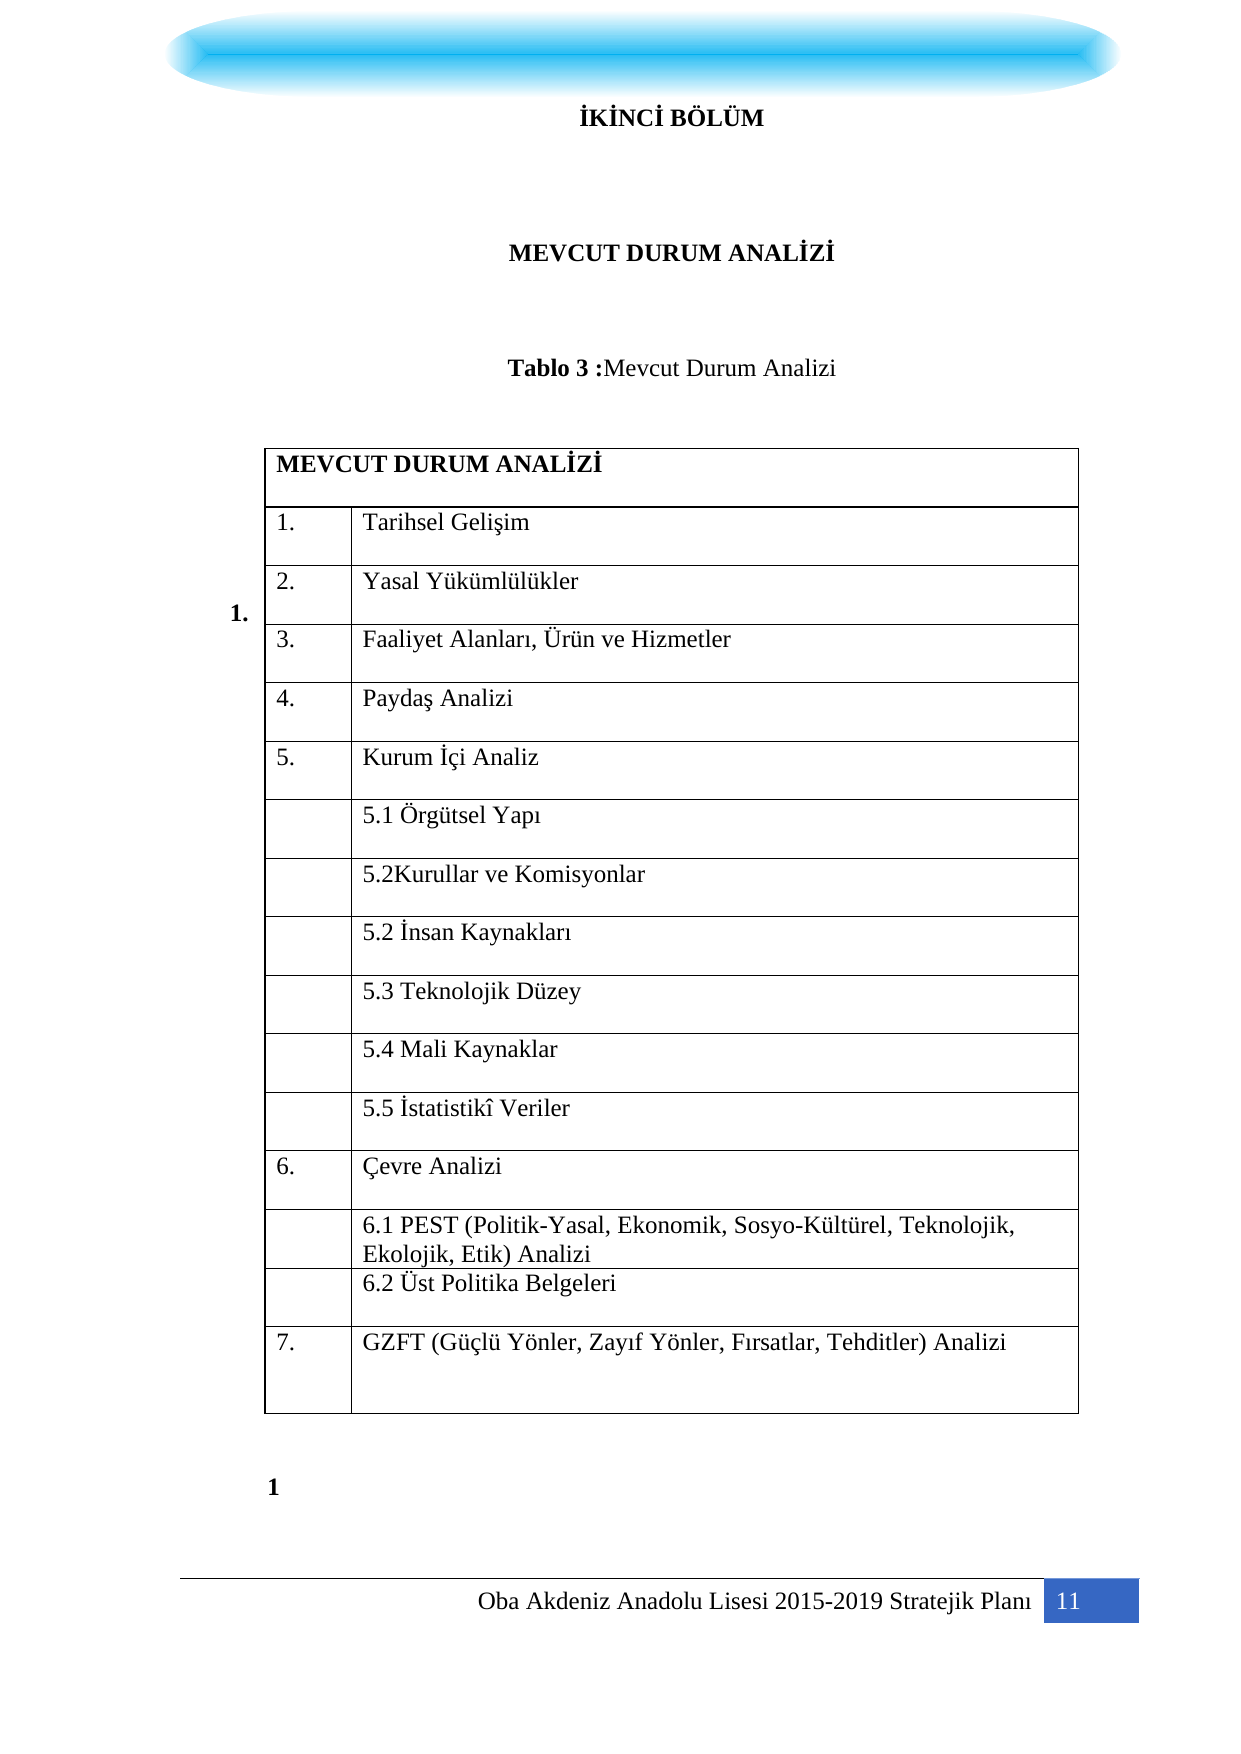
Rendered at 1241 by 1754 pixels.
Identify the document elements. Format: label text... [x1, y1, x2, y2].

text MEVCUT DURUM ANALİZİ [192, 238, 1152, 267]
table_cell 2. [266, 566, 351, 623]
table_cell [266, 800, 351, 858]
table_cell 6.1 PEST (Politik-Yasal, Ekonomik, Sosyo-Kültürel, Teknolojik, Ekolojik, Etik) Analizi [352, 1210, 1078, 1267]
table_cell Tarihsel Gelişim [352, 508, 1078, 565]
table_cell Faaliyet Alanları, Ürün ve Hizmetler [352, 625, 1078, 682]
table_cell [266, 976, 351, 1033]
table_cell 6. [266, 1151, 351, 1209]
table_cell [266, 1210, 351, 1267]
subtitle İKİNCİ BÖLÜM [192, 103, 1152, 131]
table_cell 5.2 İnsan Kaynakları [352, 917, 1078, 975]
table_cell 5.3 Teknolojik Düzey [352, 976, 1078, 1033]
table_cell 5.4 Mali Kaynaklar [352, 1034, 1078, 1092]
table_cell [266, 1269, 351, 1326]
table_cell 6.2 Üst Politika Belgeleri [352, 1269, 1078, 1326]
table_cell GZFT (Güçlü Yönler, Zayıf Yönler, Fırsatlar, Tehditler) Analizi [352, 1327, 1078, 1413]
table_cell 1. [266, 508, 351, 565]
table_cell Kurum İçi Analiz [352, 742, 1078, 799]
table_cell 5.5 İstatistikî Veriler [352, 1093, 1078, 1150]
table_cell 5.1 Örgütsel Yapı [352, 800, 1078, 858]
table_cell 7. [266, 1327, 351, 1413]
table_cell [266, 917, 351, 975]
text Tablo 3 :Mevcut Durum Analizi [192, 353, 1152, 382]
table_cell [266, 1034, 351, 1092]
list 1 [267, 655, 1152, 1501]
table_cell Çevre Analizi [352, 1151, 1078, 1209]
table_cell 4. [266, 683, 351, 741]
table_cell [266, 859, 351, 916]
table_cell Yasal Yükümlülükler [352, 566, 1078, 623]
table_cell 3. [266, 625, 351, 682]
table_cell [266, 1093, 351, 1150]
table_cell Paydaş Analizi [352, 683, 1078, 741]
table_cell 5. [266, 742, 351, 799]
table_cell 5.2Kurullar ve Komisyonlar [352, 859, 1078, 916]
picture [204, 50, 1082, 58]
table_header MEVCUT DURUM ANALİZİ [266, 449, 1078, 506]
